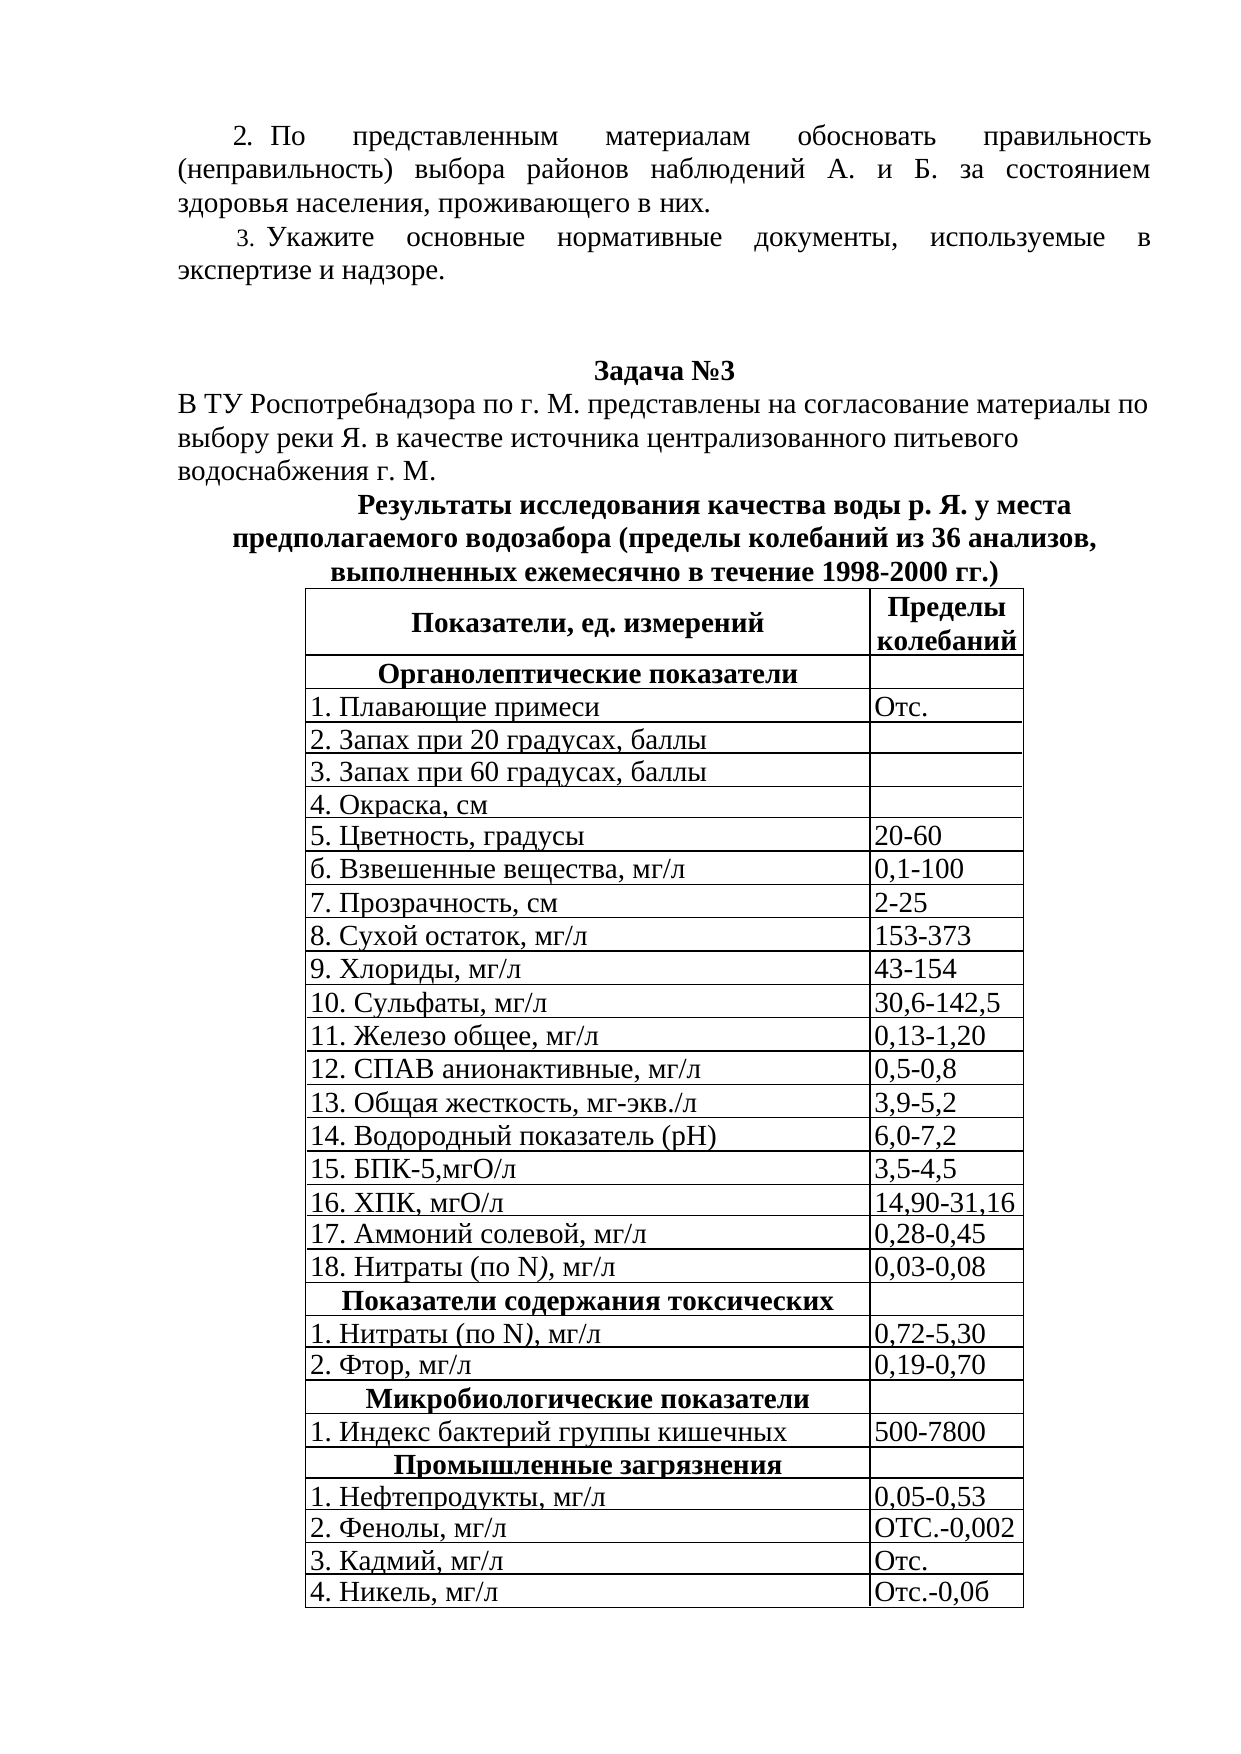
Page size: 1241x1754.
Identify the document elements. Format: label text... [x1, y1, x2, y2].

table_cell Показатели содержания токсических веществ [306, 1283, 869, 1315]
table_cell 14. Водородный показатель (рН) [306, 1118, 869, 1150]
table_cell 20-60 [871, 817, 1023, 850]
table_cell 1. Плавающие примеси [306, 689, 869, 721]
table_cell 30,6-142,5 [871, 985, 1023, 1017]
table_cell [871, 1448, 1023, 1477]
table_cell 2. Запах при 20 градусах, баллы [306, 723, 869, 752]
table_cell 17. Аммоний солевой, мг/л [306, 1216, 869, 1248]
table_cell 13. Общая жесткость, мг-экв./л [306, 1085, 869, 1117]
table_cell 12. СПАВ анионактивные, мг/л [306, 1051, 869, 1083]
table_cell 0,05-0,53 [871, 1479, 1023, 1508]
table_cell 500-7800 [871, 1414, 1023, 1446]
text В ТУ Роспотребнадзора по г. М. представлены на согласование материалы по выбору реки Я. в качестве источника централизованного питьевого водоснабжения г. М. [177, 386, 1152, 487]
table_cell 14,90-31,16 [871, 1185, 1023, 1215]
table_cell [871, 786, 1023, 817]
table_cell 2. Фтор, мг/л [306, 1348, 869, 1379]
table_cell 11. Железо общее, мг/л [306, 1018, 869, 1050]
table_cell 15. БПК-5,мгО/л [306, 1151, 869, 1183]
text Задача №3 [177, 353, 1152, 386]
table_cell [871, 656, 1023, 688]
table_cell [871, 752, 1023, 786]
table_cell Отс.-0,0б [871, 1575, 1023, 1606]
table_cell 0,72-5,30 [871, 1316, 1023, 1346]
table_cell Микробиологические показатели [306, 1381, 869, 1413]
table_cell 10. Сульфаты, мг/л [306, 985, 869, 1017]
table_cell 0,19-0,70 [871, 1348, 1023, 1379]
table_cell 2. Фенолы, мг/л [306, 1510, 869, 1542]
table_cell 0,03-0,08 [871, 1250, 1023, 1281]
table_cell Отс. [871, 1543, 1023, 1573]
table_cell 16. ХПК, мгО/л [306, 1185, 869, 1215]
table_cell 3,5-4,5 [871, 1152, 1023, 1183]
table_cell 8. Сухой остаток, мг/л [306, 918, 869, 950]
table_cell 18. Нитраты (по N), мг/л [306, 1249, 869, 1281]
table_cell 153-373 [871, 918, 1023, 950]
table_cell Промышленные загрязнения [306, 1448, 869, 1477]
text 2. По представленным материалам обосновать правильность (неправильность) выбора районов наблюдений А. и Б. за состоянием здоровья населения, проживающего в них. [177, 118, 1152, 219]
table_header Пределы колебаний [871, 589, 1023, 654]
table_cell 0,13-1,20 [871, 1018, 1023, 1050]
table_cell 1. Индекс бактерий группы кишечных палочек (ЛКП) [306, 1414, 869, 1446]
list Укажите основные нормативные документы, используемые в экспертизе и надзоре. [177, 219, 1152, 286]
table_cell [871, 1381, 1023, 1413]
table_cell 0,28-0,45 [871, 1216, 1023, 1248]
table_cell [871, 1283, 1023, 1315]
table_cell 9. Хлориды, мг/л [306, 952, 869, 983]
table_cell 4. Никель, мг/л [306, 1575, 869, 1606]
table_cell 0,1-100 [871, 852, 1023, 883]
table_cell Органолептические показатели [306, 656, 869, 688]
table_cell 4. Окраска, см [306, 787, 869, 817]
table_cell 1. Нитраты (по N), мг/л [306, 1316, 869, 1346]
table_cell 43-154 [871, 952, 1023, 983]
table_cell 3. Кадмий, мг/л [306, 1543, 869, 1573]
table_header Показатели, ед. измерений [306, 589, 869, 654]
table_cell [871, 721, 1023, 752]
text Результаты исследования качества воды р. Я. у места предполагаемого водозабора (пределы колебаний из 36 анализов, выполненных ежемесячно в течение 1998-2000 гг.) [177, 487, 1152, 588]
table_cell ОТС.-0,002 [871, 1510, 1023, 1542]
table_cell б. Взвешенные вещества, мг/л [306, 852, 869, 883]
table_cell 1. Нефтепродукты, мг/л [306, 1479, 869, 1508]
table_cell Отс. [871, 689, 1023, 721]
table_cell 3. Запах при 60 градусах, баллы [306, 754, 869, 786]
table_cell 7. Прозрачность, см [306, 885, 869, 917]
table_cell 3,9-5,2 [871, 1085, 1023, 1117]
table_cell 2-25 [871, 885, 1023, 917]
table_cell 5. Цветность, градусы [306, 818, 869, 850]
table_cell 6,0-7,2 [871, 1118, 1023, 1150]
table_cell 0,5-0,8 [871, 1052, 1023, 1083]
